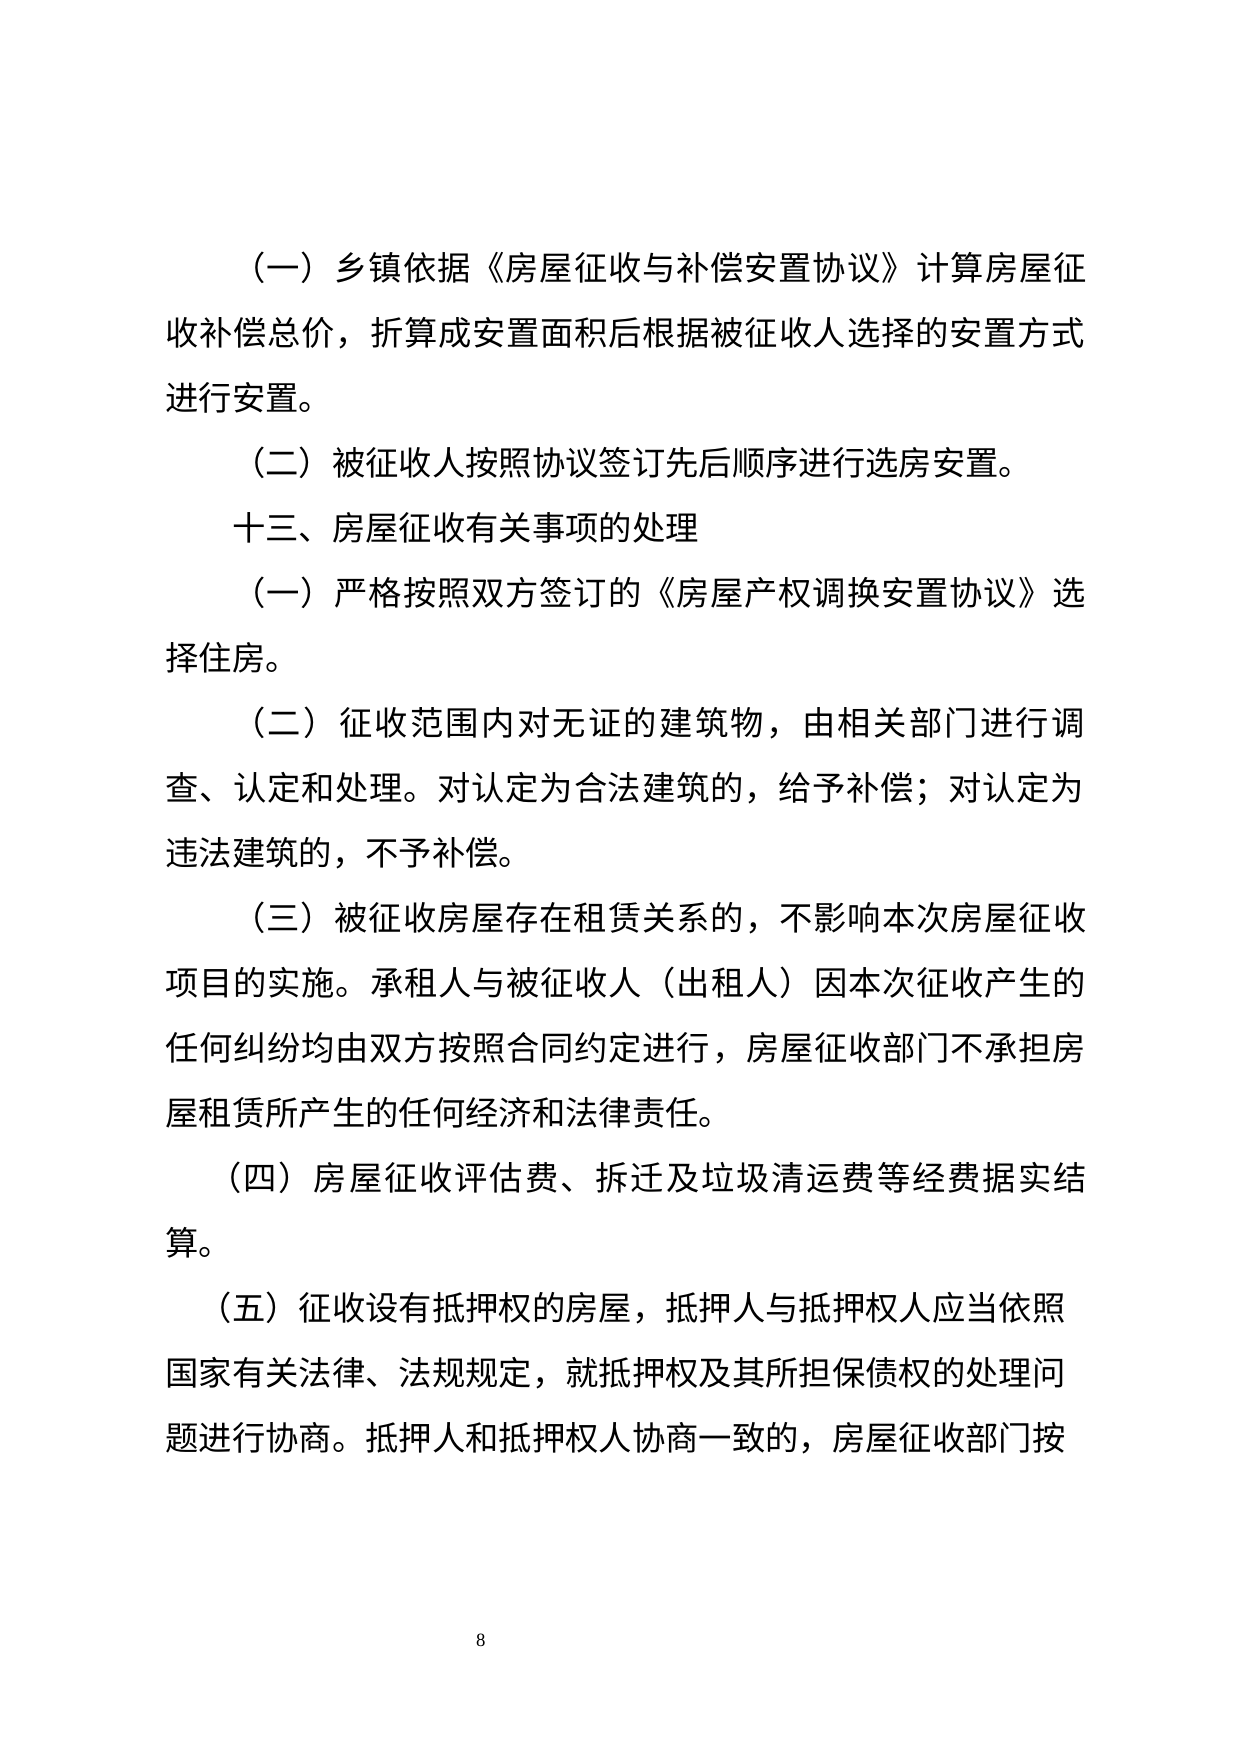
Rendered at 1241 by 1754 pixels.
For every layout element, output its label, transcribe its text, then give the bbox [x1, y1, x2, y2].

text （二）征收范围内对无证的建筑物，由相关部门进行调查、认定和处理。对认定为合法建筑的，给予补偿；对认定为违法建筑的，不予补偿。 [165, 688, 1087, 883]
text （一）乡镇依据《房屋征收与补偿安置协议》计算房屋征收补偿总价，折算成安置面积后根据被征收人选择的安置方式进行安置。 [165, 233, 1087, 428]
list 十三、房屋征收有关事项的处理 [165, 493, 1087, 558]
text （三）被征收房屋存在租赁关系的，不影响本次房屋征收项目的实施。承租人与被征收人（出租人）因本次征收产生的任何纠纷均由双方按照合同约定进行，房屋征收部门不承担房屋租赁所产生的任何经济和法律责任。 [165, 883, 1087, 1143]
text （二）被征收人按照协议签订先后顺序进行选房安置。 [165, 428, 1087, 493]
text （四）房屋征收评估费、拆迁及垃圾清运费等经费据实结算。 [165, 1143, 1087, 1273]
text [165, 1273, 1087, 1468]
text （一）严格按照双方签订的《房屋产权调换安置协议》选择住房。 [165, 558, 1087, 688]
